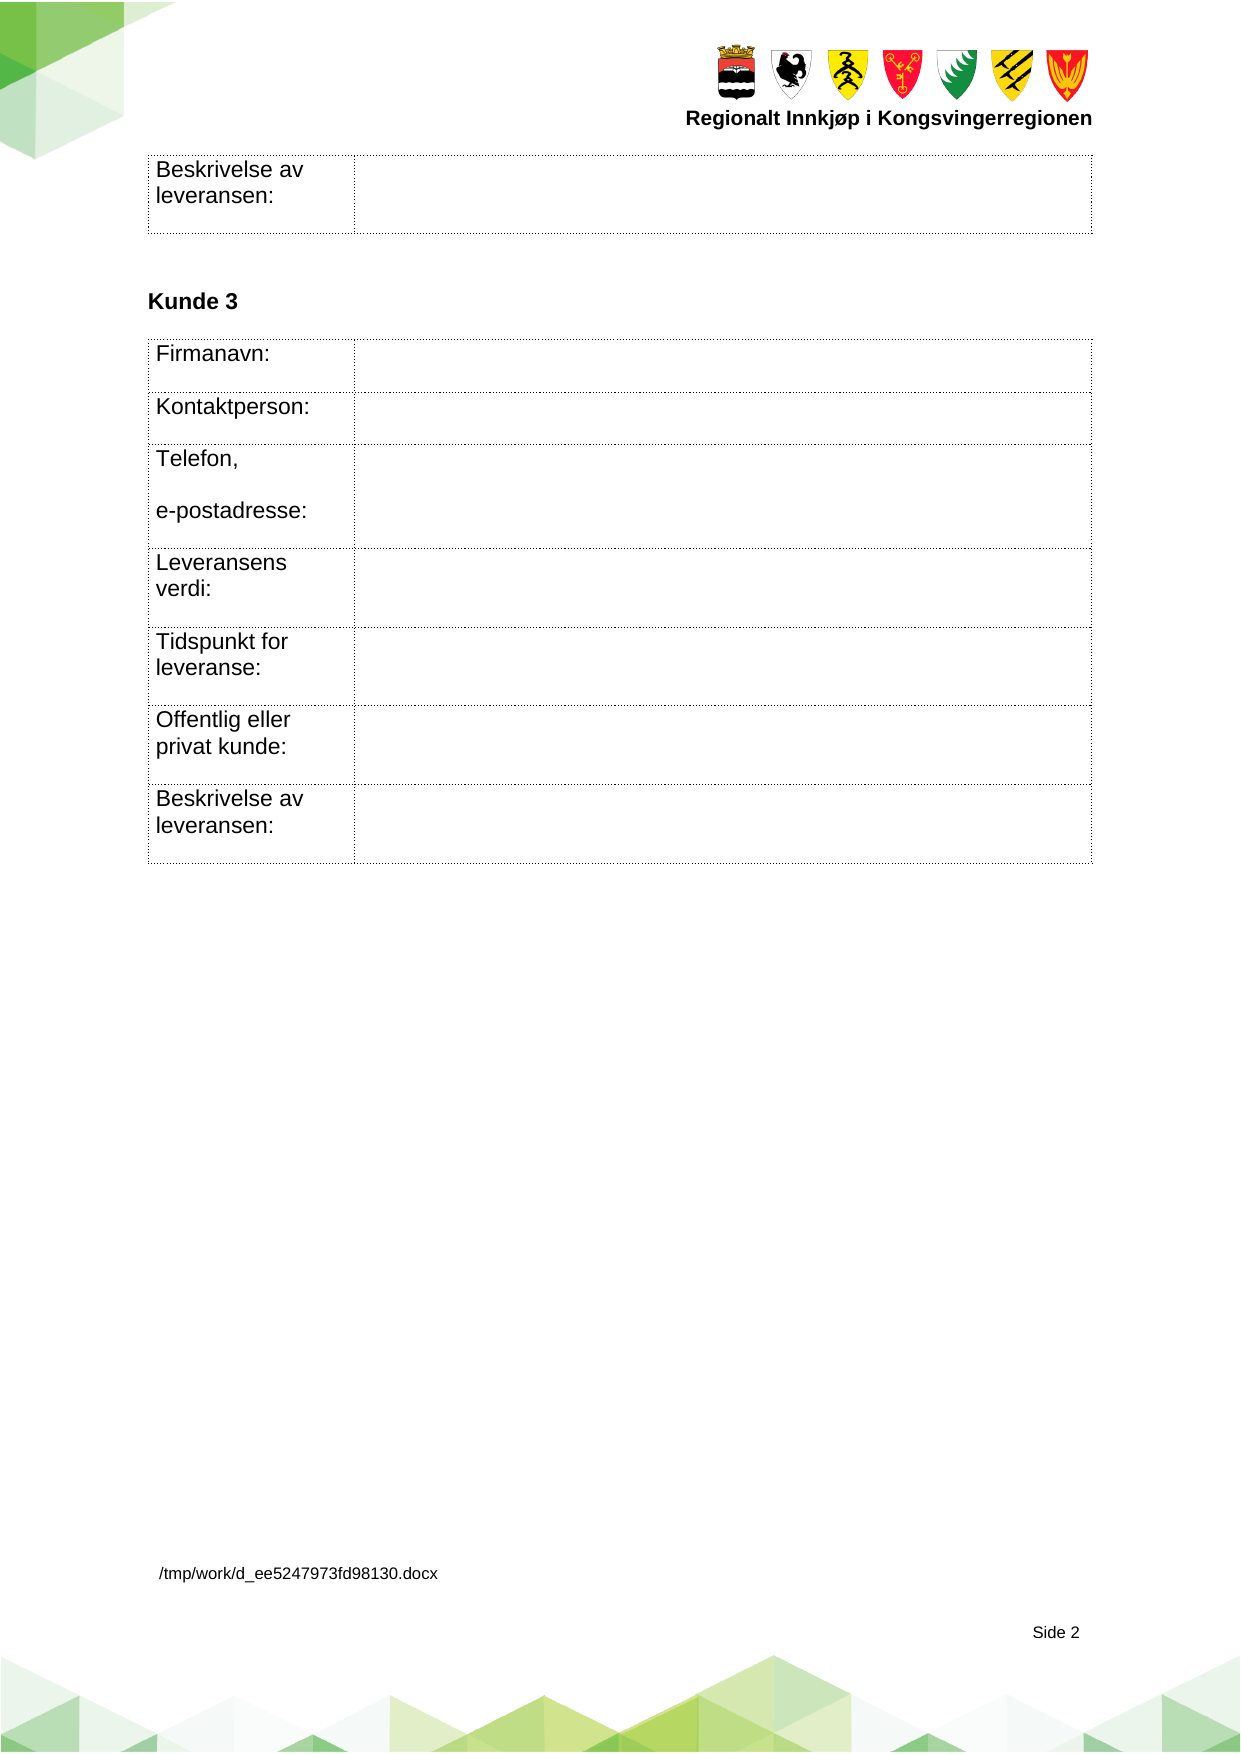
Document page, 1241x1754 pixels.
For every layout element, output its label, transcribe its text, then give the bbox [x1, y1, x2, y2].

table_cell Telefon, e-postadresse: [148, 444, 354, 548]
table_cell [355, 627, 1091, 705]
table_cell Kontaktperson: [148, 392, 354, 444]
picture [709, 41, 1093, 106]
table_cell Beskrivelse av leveransen: [148, 155, 354, 233]
table_cell [355, 784, 1091, 863]
table_header Firmanavn: [148, 339, 354, 392]
table_cell Offentlig eller privat kunde: [148, 705, 354, 784]
table_cell [355, 548, 1091, 627]
table_header [355, 339, 1091, 392]
table_cell [355, 121, 1091, 233]
picture [1, 2, 693, 169]
table_cell [355, 705, 1091, 784]
table_cell [355, 444, 1091, 548]
picture [0, 1621, 1241, 1752]
table_cell Tidspunkt for leveranse: [148, 627, 354, 705]
table_cell Leveransens verdi: [148, 548, 354, 627]
table_cell Beskrivelse av leveransen: [148, 784, 354, 863]
text Kunde 3 [148, 288, 1092, 314]
table_cell [355, 392, 1091, 444]
